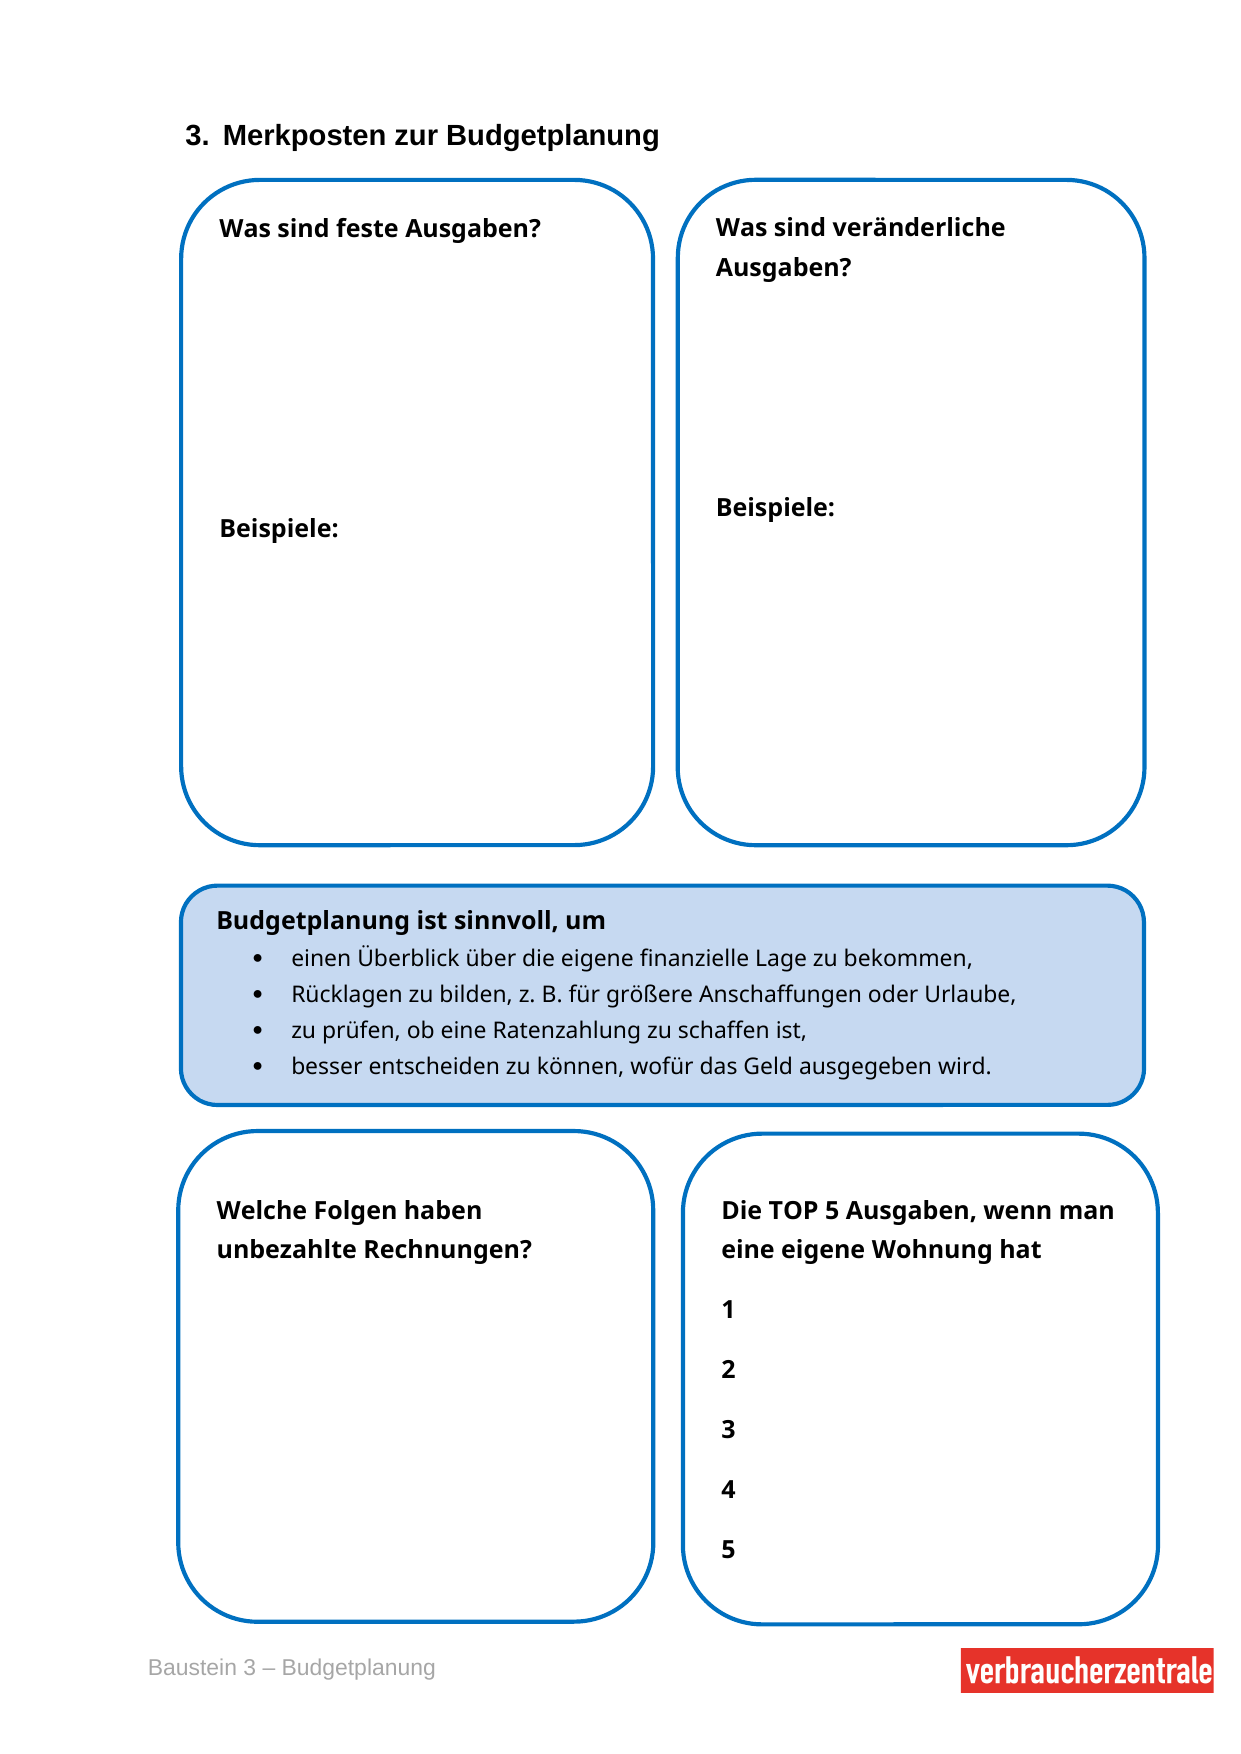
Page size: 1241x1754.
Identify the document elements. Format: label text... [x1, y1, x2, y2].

picture [960, 1648, 1214, 1693]
list Merkposten zur Budgetplanung [185, 118, 1092, 152]
